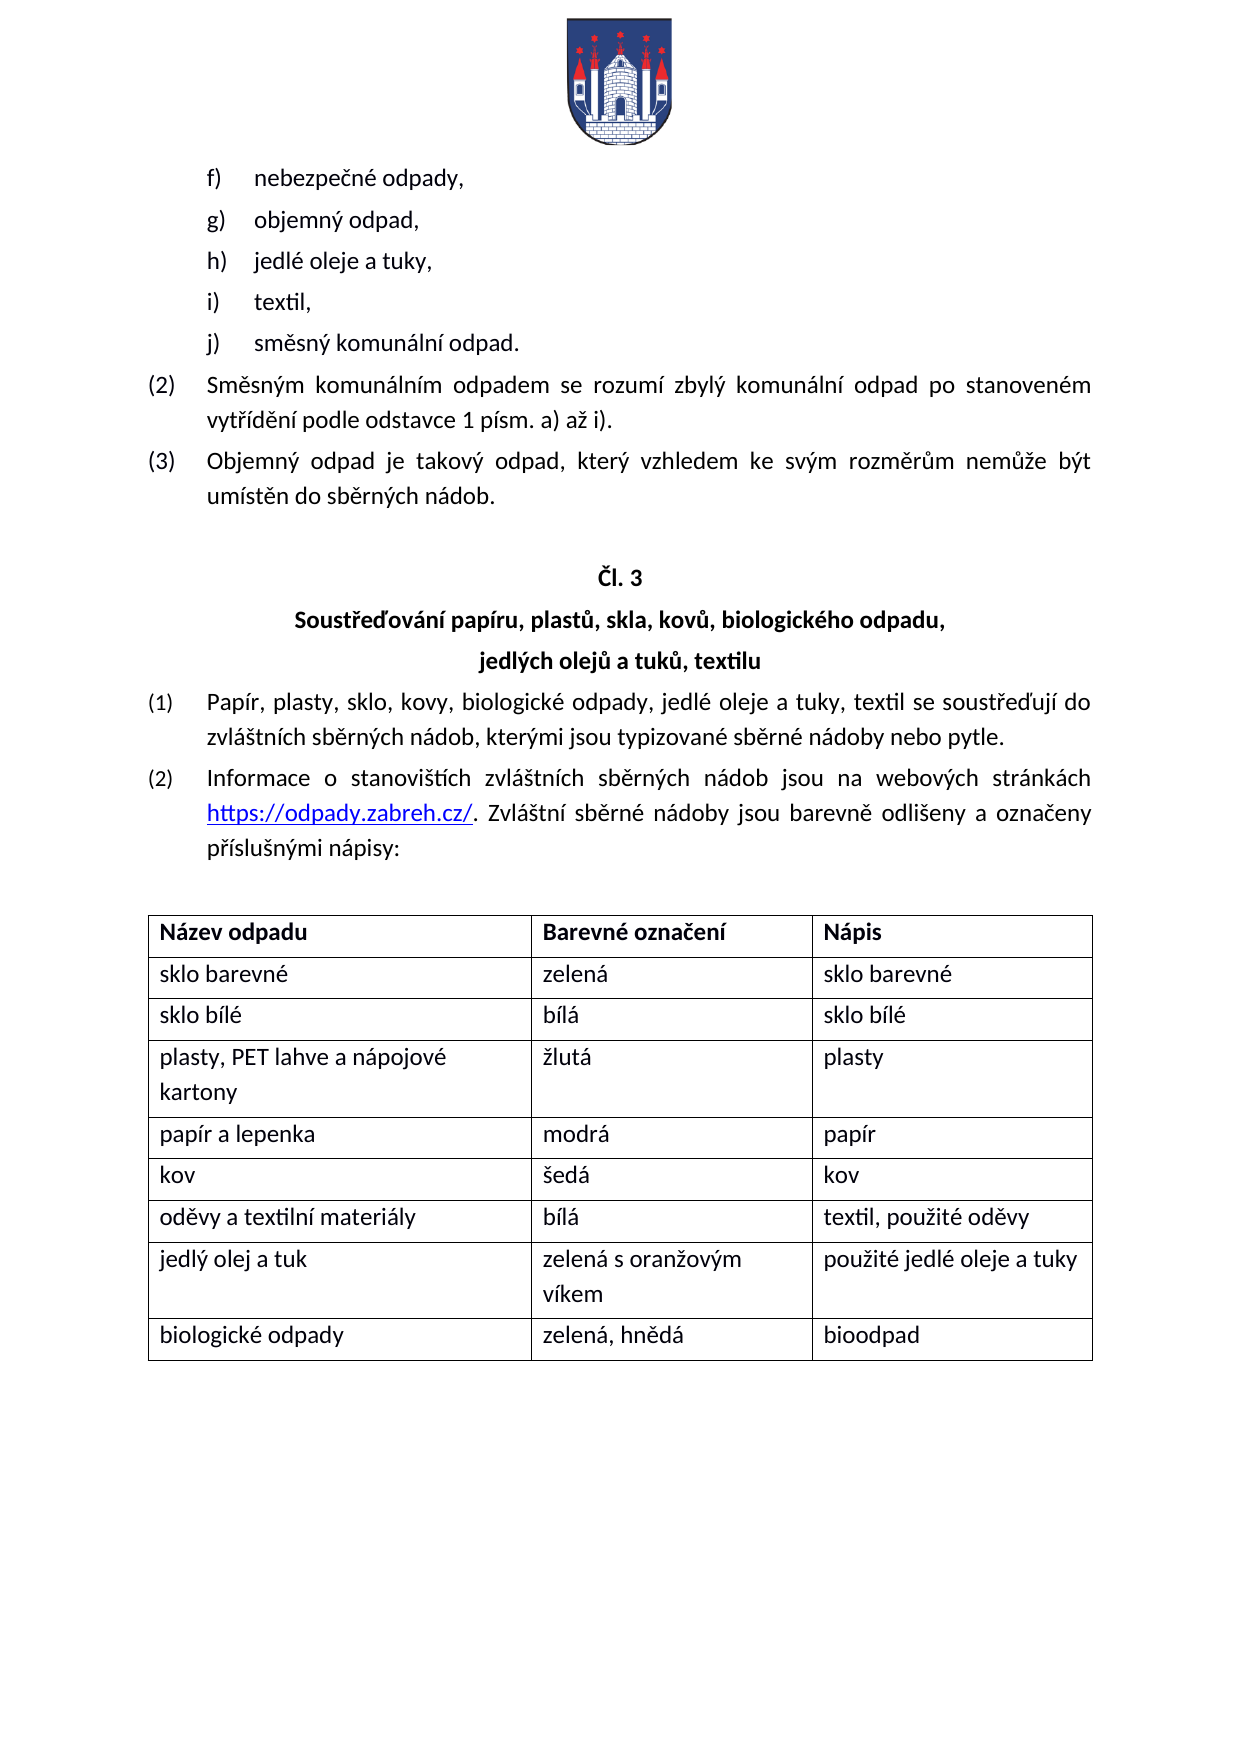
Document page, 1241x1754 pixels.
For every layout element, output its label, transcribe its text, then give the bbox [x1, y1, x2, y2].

table_cell jedlý olej a tuk [149, 1243, 531, 1318]
table_cell oděvy a textilní materiály [149, 1201, 531, 1242]
picture [565, 18, 672, 143]
list jedlé oleje a tuky, [207, 245, 1093, 276]
table_cell plasty, PET lahve a nápojové kartony [149, 1041, 531, 1117]
table_header Barevné označení [532, 916, 812, 957]
text Soustřeďování papíru, plastů, skla, kovů, biologického odpadu, [148, 604, 1093, 634]
table_cell biologické odpady [149, 1319, 531, 1360]
table_cell plasty [813, 1041, 1092, 1117]
table_cell bílá [532, 1201, 812, 1242]
text jedlých olejů a tuků, textilu [148, 645, 1093, 676]
table_cell papír [813, 1118, 1092, 1158]
list Objemný odpad je takový odpad, který vzhledem ke svým rozměrům nemůže být umístěn do sběrných nádob. [148, 445, 1093, 511]
table_cell textil, použité oděvy [813, 1201, 1092, 1242]
table_cell modrá [532, 1118, 812, 1158]
table_cell šedá [532, 1159, 812, 1200]
table_cell kov [813, 1159, 1092, 1200]
table_cell bílá [532, 999, 812, 1040]
list směsný komunální odpad. [207, 327, 1093, 358]
table_header Název odpadu [149, 916, 531, 957]
table_cell použité jedlé oleje a tuky [813, 1243, 1092, 1318]
list nebezpečné odpady, [207, 162, 1093, 193]
table_cell kov [149, 1159, 531, 1200]
table_header Nápis [813, 916, 1092, 957]
table_cell zelená, hnědá [532, 1319, 812, 1360]
table_cell sklo bílé [149, 999, 531, 1040]
list objemný odpad, [207, 204, 1093, 234]
list Papír, plasty, sklo, kovy, biologické odpady, jedlé oleje a tuky, textil se soustřeďují do zvláštních sběrných nádob, kterými jsou typizované sběrné nádoby nebo pytle. [148, 686, 1093, 752]
table_cell sklo barevné [813, 958, 1092, 998]
list Informace o stanovištích zvláštních sběrných nádob jsou na webových stránkách https://odpady.zabreh.cz/. Zvláštní sběrné nádoby jsou barevně odlišeny a označeny příslušnými nápisy: [148, 762, 1093, 863]
table_cell sklo barevné [149, 958, 531, 998]
table_cell zelená s oranžovým víkem [532, 1243, 812, 1318]
text Čl. 3 [148, 562, 1093, 593]
table_cell sklo bílé [813, 999, 1092, 1040]
list textil, [207, 286, 1093, 317]
table_cell zelená [532, 958, 812, 998]
table_cell žlutá [532, 1041, 812, 1117]
table_cell bioodpad [813, 1319, 1092, 1360]
list Směsným komunálním odpadem se rozumí zbylý komunální odpad po stanoveném vytřídění podle odstavce 1 písm. a) až i). [148, 369, 1093, 434]
table_cell papír a lepenka [149, 1118, 531, 1158]
